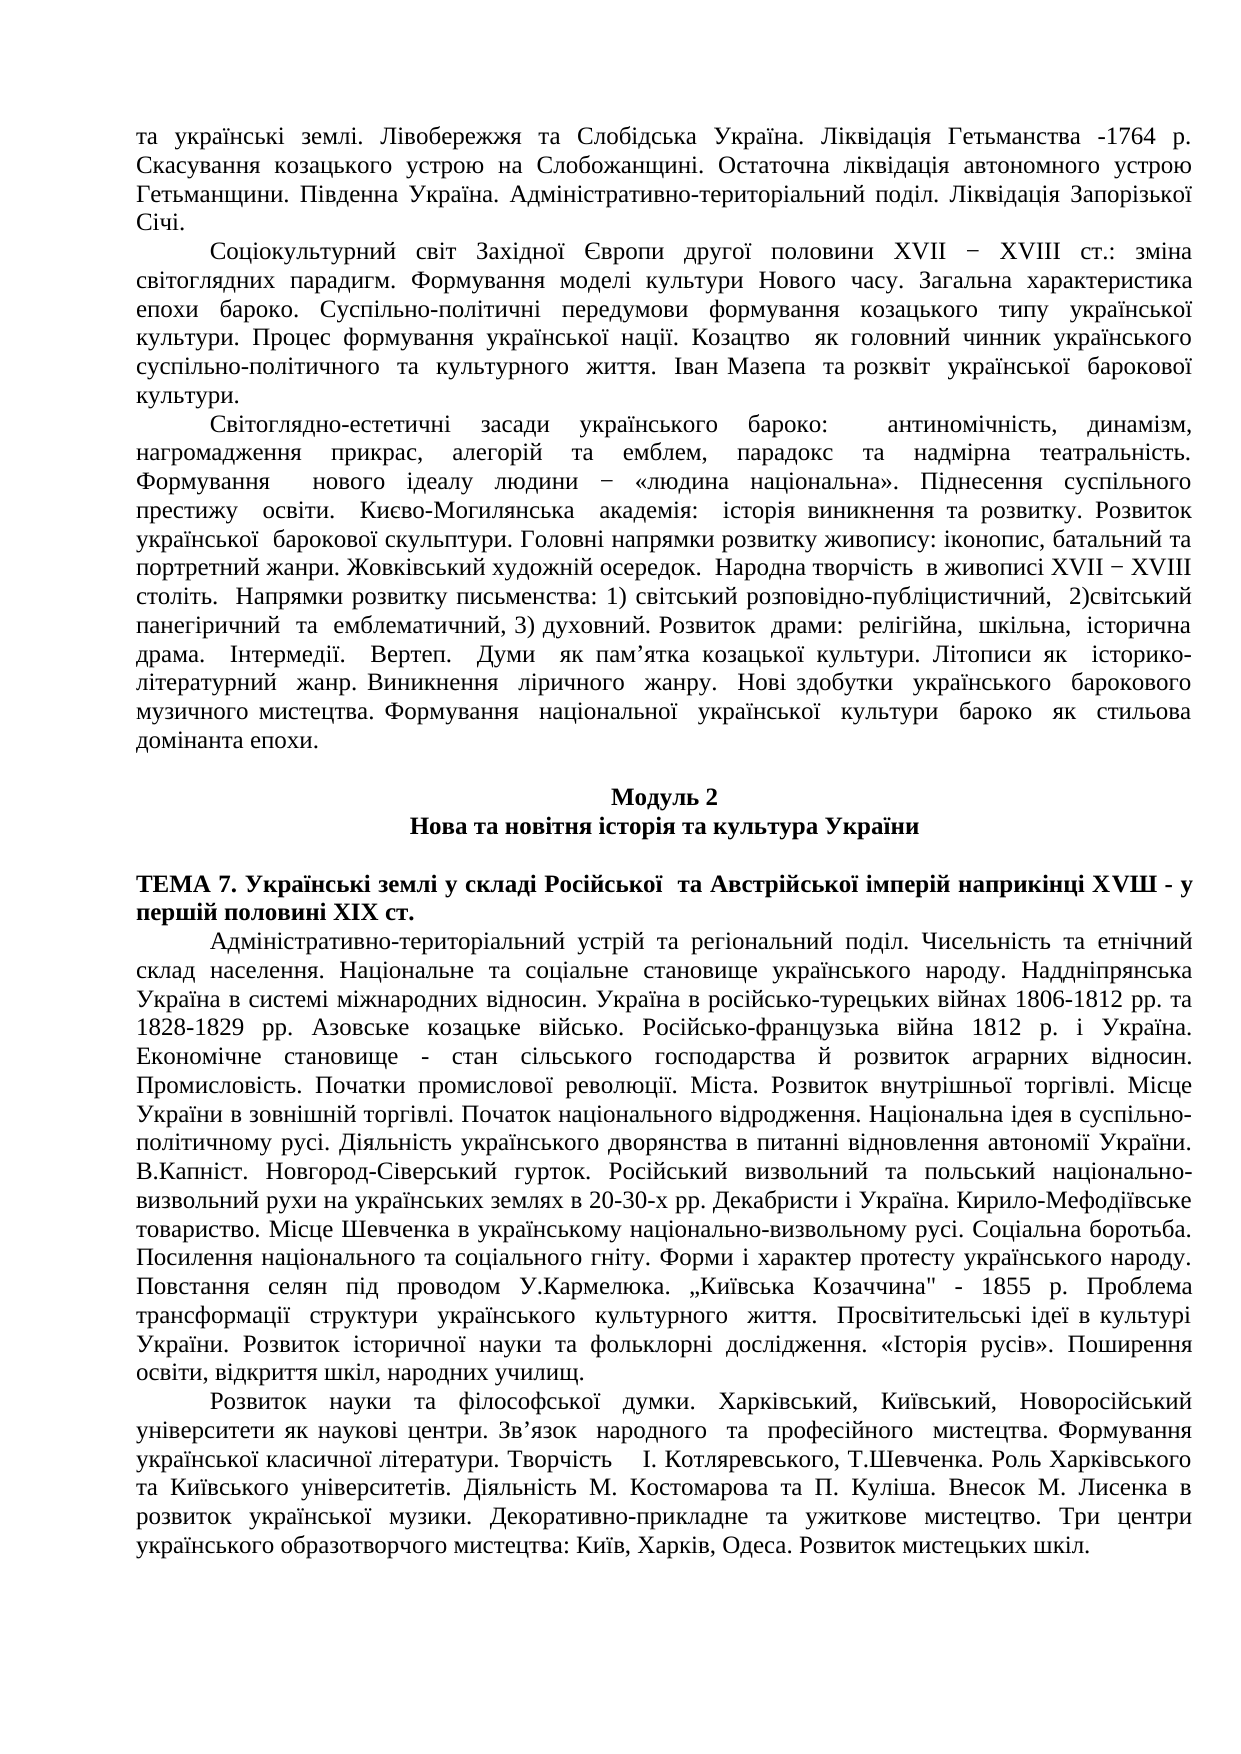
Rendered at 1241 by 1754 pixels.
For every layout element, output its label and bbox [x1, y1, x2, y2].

table_header [133, 118, 1196, 1619]
